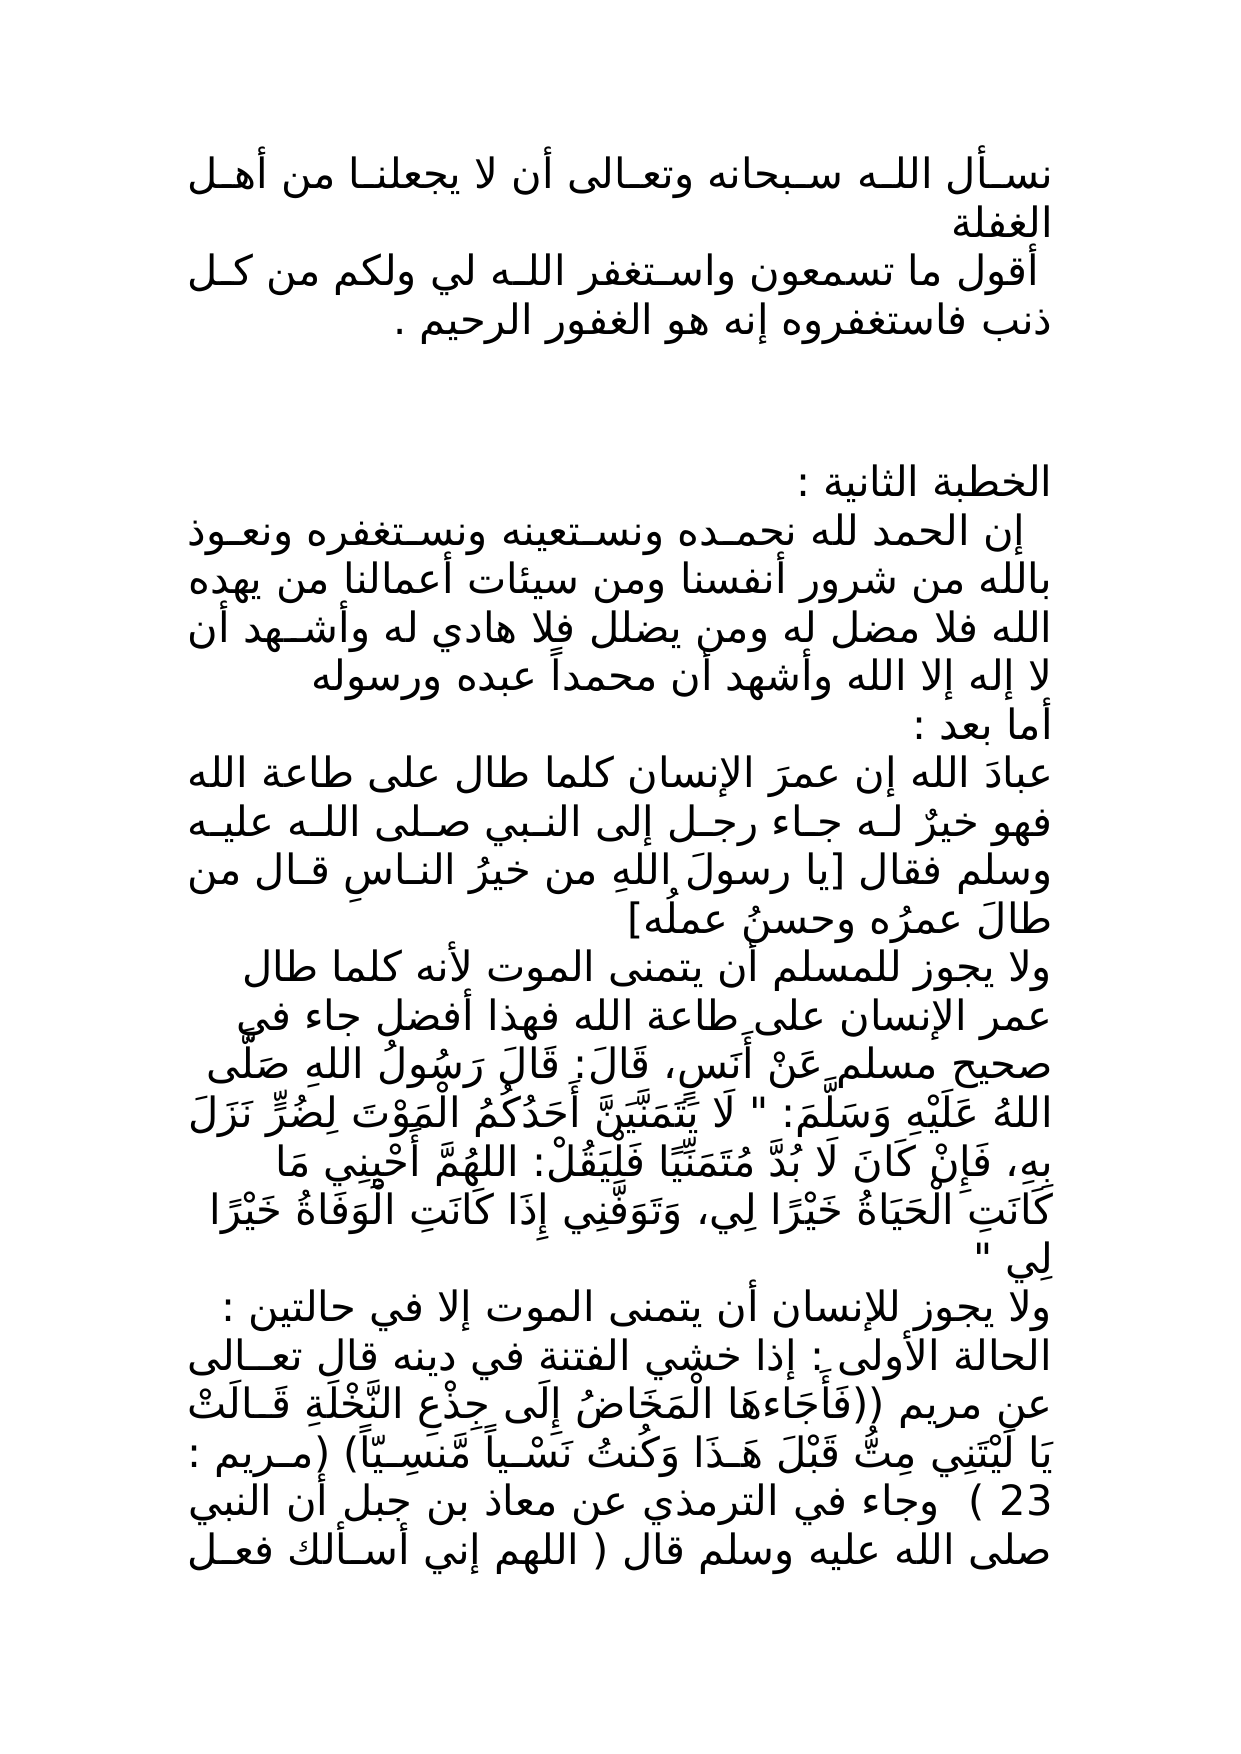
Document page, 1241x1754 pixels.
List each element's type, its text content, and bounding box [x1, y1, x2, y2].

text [187, 1331, 1053, 1574]
text ولا يجوز للمسلم أن يتمنى الموت لأنه كلما طال عمر الإنسان على طاعة الله فهذا أفضل جاء في صحيح مسلم عَنْ أَنَسٍ، قَالَ: قَالَ رَسُولُ اللهِ صَلَّى اللهُ عَلَيْهِ وَسَلَّمَ: " لَا يَتَمَنَّيَنَّ أَحَدُكُمُ الْمَوْتَ لِضُرٍّ نَزَلَ بِهِ، فَإِنْ كَانَ لَا بُدَّ مُتَمَنِّيًا فَلْيَقُلْ: اللهُمَّ أَحْيِنِي مَا كَانَتِ الْحَيَاةُ خَيْرًا لِي، وَتَوَفَّنِي إِذَا كَانَتِ الْوَفَاةُ خَيْرًا لِي " [187, 943, 1053, 1283]
text إن الحمد لله نحمده ونستعينه ونستغفره ونعوذ بالله من شرور أنفسنا ومن سيئات أعمالنا من يهده الله فلا مضل له ومن يضلل فلا هادي له وأشهد أن لا إله إلا الله وأشهد أن محمداً عبده ورسوله [187, 506, 1053, 700]
text عبادَ الله إن عمرَ الإنسان كلما طال على طاعة الله فهو خيرٌ له جاء رجل إلى النبي صلى الله عليه وسلم فقال [يا رسولَ اللهِ من خيرُ الناسِ قال من طالَ عمرُه وحسنُ عملُه] [187, 749, 1053, 943]
text أقول ما تسمعون واستغفر الله لي ولكم من كل ذنب فاستغفروه إنه هو الغفور الرحيم . [187, 247, 1053, 344]
text ولا يجوز للإنسان أن يتمنى الموت إلا في حالتين : [187, 1283, 1053, 1331]
text الخطبة الثانية : [187, 458, 1053, 506]
text نسأل الله سبحانه وتعالى أن لا يجعلنا من أهل الغفلة [187, 150, 1053, 247]
text أما بعد : [187, 700, 1053, 749]
